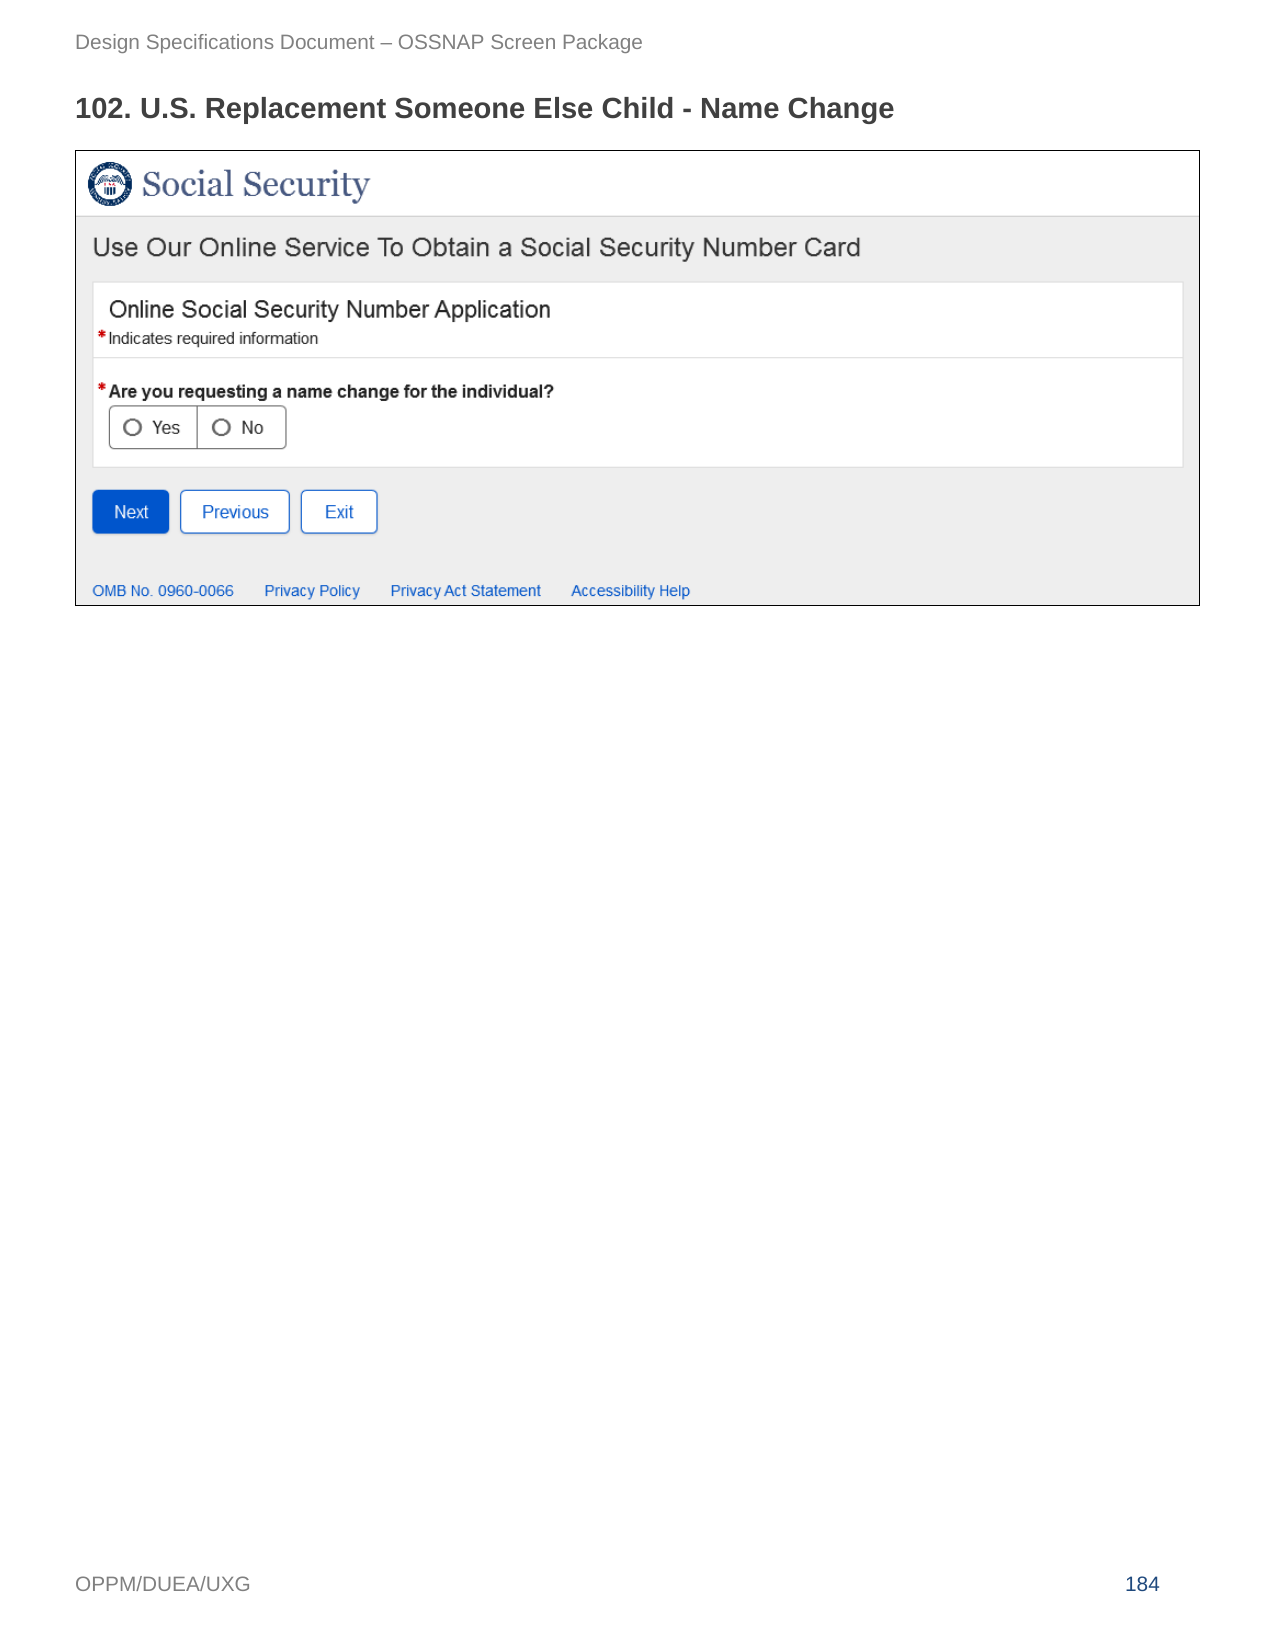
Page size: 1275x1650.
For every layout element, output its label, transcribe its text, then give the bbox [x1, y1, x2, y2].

subtitle U.S. Replacement Someone Else Child - Name Change [75, 91, 1200, 125]
picture [76, 151, 1199, 605]
